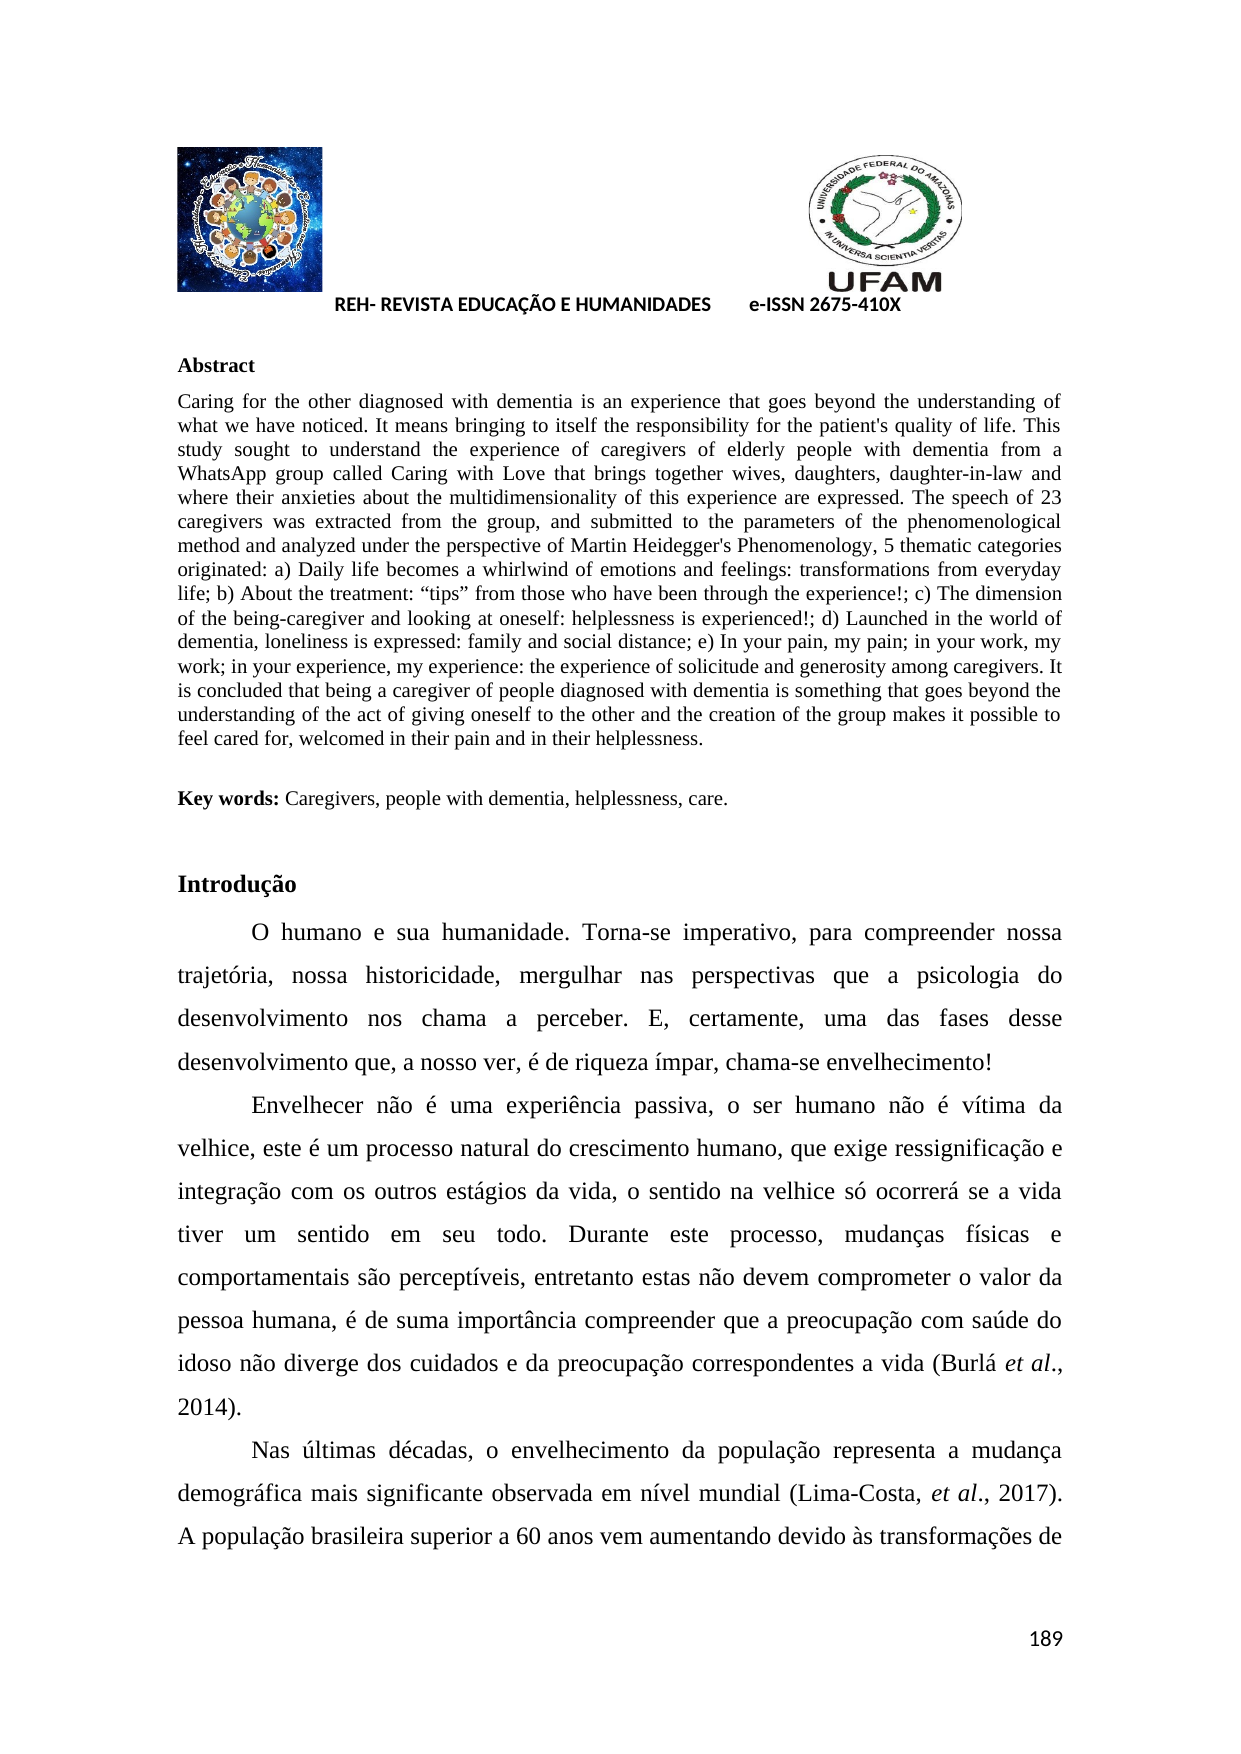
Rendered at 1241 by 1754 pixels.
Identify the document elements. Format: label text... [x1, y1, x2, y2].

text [177, 1435, 1063, 1550]
text Caring for the other diagnosed with dementia is an experience that goes beyond the understanding of what we have noticed. It means bringing to itself the responsibility for the patient's quality of life. This study sought to understand the experience of caregivers of elderly people with dementia from a WhatsApp group called Caring with Love that brings together wives, daughters, daughter-in-law and where their anxieties about the multidimensionality of this experience are expressed. The speech of 23 caregivers was extracted from the group, and submitted to the parameters of the phenomenological method and analyzed under the perspective of Martin Heidegger's Phenomenology, 5 thematic categories originated: a) Daily life becomes a whirlwind of emotions and feelings: transformations from everyday life; b) About the treatment: “tips” from those who have been through the experience!; c) The dimension of the being-caregiver and looking at oneself: helplessness is experienced!; d) Launched in the world of dementia, loneliness is expressed: family and social distance; e) In your pain, my pain; in your work, my work; in your experience, my experience: the experience of solicitude and generosity among caregivers. It is concluded that being a caregiver of people diagnosed with dementia is something that goes beyond the understanding of the act of giving oneself to the other and the creation of the group makes it possible to feel cared for, welcomed in their pain and in their helplessness. [177, 389, 1063, 750]
text O humano e sua humanidade. Torna-se imperativo, para compreender nossa trajetória, nossa historicidade, mergulhar nas perspectivas que a psicologia do desenvolvimento nos chama a perceber. E, certamente, uma das fases desse desenvolvimento que, a nosso ver, é de riqueza ímpar, chama-se envelhecimento! [177, 917, 1063, 1075]
text Key words: Caregivers, people with dementia, helplessness, care. [177, 786, 1063, 810]
text Envelhecer não é uma experiência passiva, o ser humano não é vítima da velhice, este é um processo natural do crescimento humano, que exige ressignificação e integração com os outros estágios da vida, o sentido na velhice só ocorrerá se a vida tiver um sentido em seu todo. Durante este processo, mudanças físicas e comportamentais são perceptíveis, entretanto estas não devem comprometer o valor da pessoa humana, é de suma importância compreender que a preocupação com saúde do idoso não diverge dos cuidados e da preocupação correspondentes a vida (Burlá et al., 2014). [177, 1090, 1063, 1420]
text Introdução [177, 869, 1063, 898]
picture [177, 147, 323, 292]
text REH- REVISTA EDUCAÇÃO E HUMANIDADES e-ISSN 2675-410X [177, 291, 1063, 317]
text Abstract [177, 353, 1063, 377]
